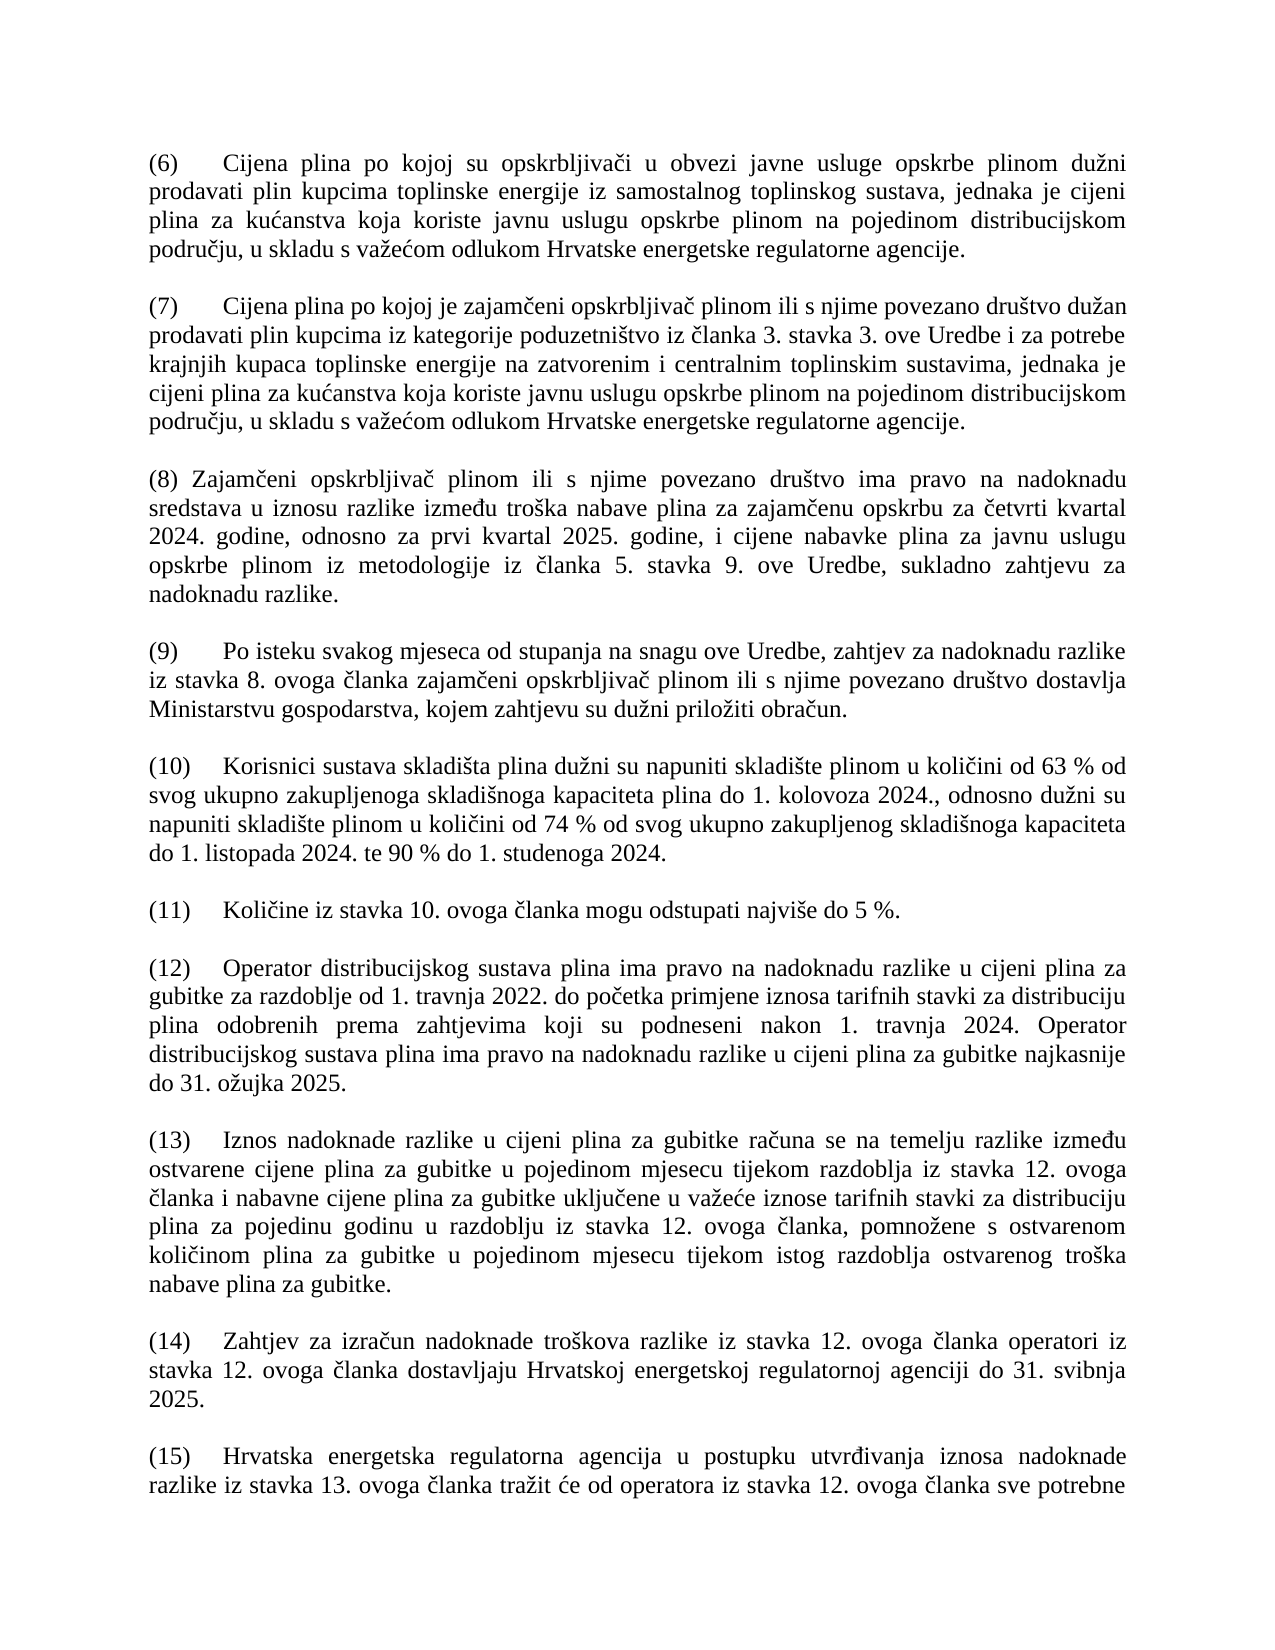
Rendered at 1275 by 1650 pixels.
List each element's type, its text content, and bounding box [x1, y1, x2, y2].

text (11) Količine iz stavka 10. ovoga članka mogu odstupati najviše do 5 %. [149, 895, 1127, 924]
text (8) Zajamčeni opskrbljivač plinom ili s njime povezano društvo ima pravo na nadoknadu sredstava u iznosu razlike između troška nabave plina za zajamčenu opskrbu za četvrti kvartal 2024. godine, odnosno za prvi kvartal 2025. godine, i cijene nabavke plina za javnu uslugu opskrbe plinom iz metodologije iz članka 5. stavka 9. ove Uredbe, sukladno zahtjevu za nadoknadu razlike. [149, 464, 1127, 608]
text (14) Zahtjev za izračun nadoknade troškova razlike iz stavka 12. ovoga članka operatori iz stavka 12. ovoga članka dostavljaju Hrvatskoj energetskoj regulatornoj agenciji do 31. svibnja 2025. [149, 1326, 1127, 1413]
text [149, 1441, 1127, 1499]
text (12) Operator distribucijskog sustava plina ima pravo na nadoknadu razlike u cijeni plina za gubitke za razdoblje od 1. travnja 2022. do početka primjene iznosa tarifnih stavki za distribuciju plina odobrenih prema zahtjevima koji su podneseni nakon 1. travnja 2024. Operator distribucijskog sustava plina ima pravo na nadoknadu razlike u cijeni plina za gubitke najkasnije do 31. ožujka 2025. [149, 953, 1127, 1096]
text (10) Korisnici sustava skladišta plina dužni su napuniti skladište plinom u količini od 63 % od svog ukupno zakupljenoga skladišnoga kapaciteta plina do 1. kolovoza 2024., odnosno dužni su napuniti skladište plinom u količini od 74 % od svog ukupno zakupljenog skladišnoga kapaciteta do 1. listopada 2024. te 90 % do 1. studenoga 2024. [149, 751, 1127, 866]
text (13) Iznos nadoknade razlike u cijeni plina za gubitke računa se na temelju razlike između ostvarene cijene plina za gubitke u pojedinom mjesecu tijekom razdoblja iz stavka 12. ovoga članka i nabavne cijene plina za gubitke uključene u važeće iznose tarifnih stavki za distribuciju plina za pojedinu godinu u razdoblju iz stavka 12. ovoga članka, pomnožene s ostvarenom količinom plina za gubitke u pojedinom mjesecu tijekom istog razdoblja ostvarenog troška nabave plina za gubitke. [149, 1125, 1127, 1298]
text (9) Po isteku svakog mjeseca od stupanja na snagu ove Uredbe, zahtjev za nadoknadu razlike iz stavka 8. ovoga članka zajamčeni opskrbljivač plinom ili s njime povezano društvo dostavlja Ministarstvu gospodarstva, kojem zahtjevu su dužni priložiti obračun. [149, 636, 1127, 723]
text (7) Cijena plina po kojoj je zajamčeni opskrbljivač plinom ili s njime povezano društvo dužan prodavati plin kupcima iz kategorije poduzetništvo iz članka 3. stavka 3. ove Uredbe i za potrebe krajnjih kupaca toplinske energije na zatvorenim i centralnim toplinskim sustavima, jednaka je cijeni plina za kućanstva koja koriste javnu uslugu opskrbe plinom na pojedinom distribucijskom području, u skladu s važećom odlukom Hrvatske energetske regulatorne agencije. [149, 291, 1127, 435]
text (6) Cijena plina po kojoj su opskrbljivači u obvezi javne usluge opskrbe plinom dužni prodavati plin kupcima toplinske energije iz samostalnog toplinskog sustava, jednaka je cijeni plina za kućanstva koja koriste javnu uslugu opskrbe plinom na pojedinom distribucijskom području, u skladu s važećom odlukom Hrvatske energetske regulatorne agencije. [149, 148, 1127, 263]
